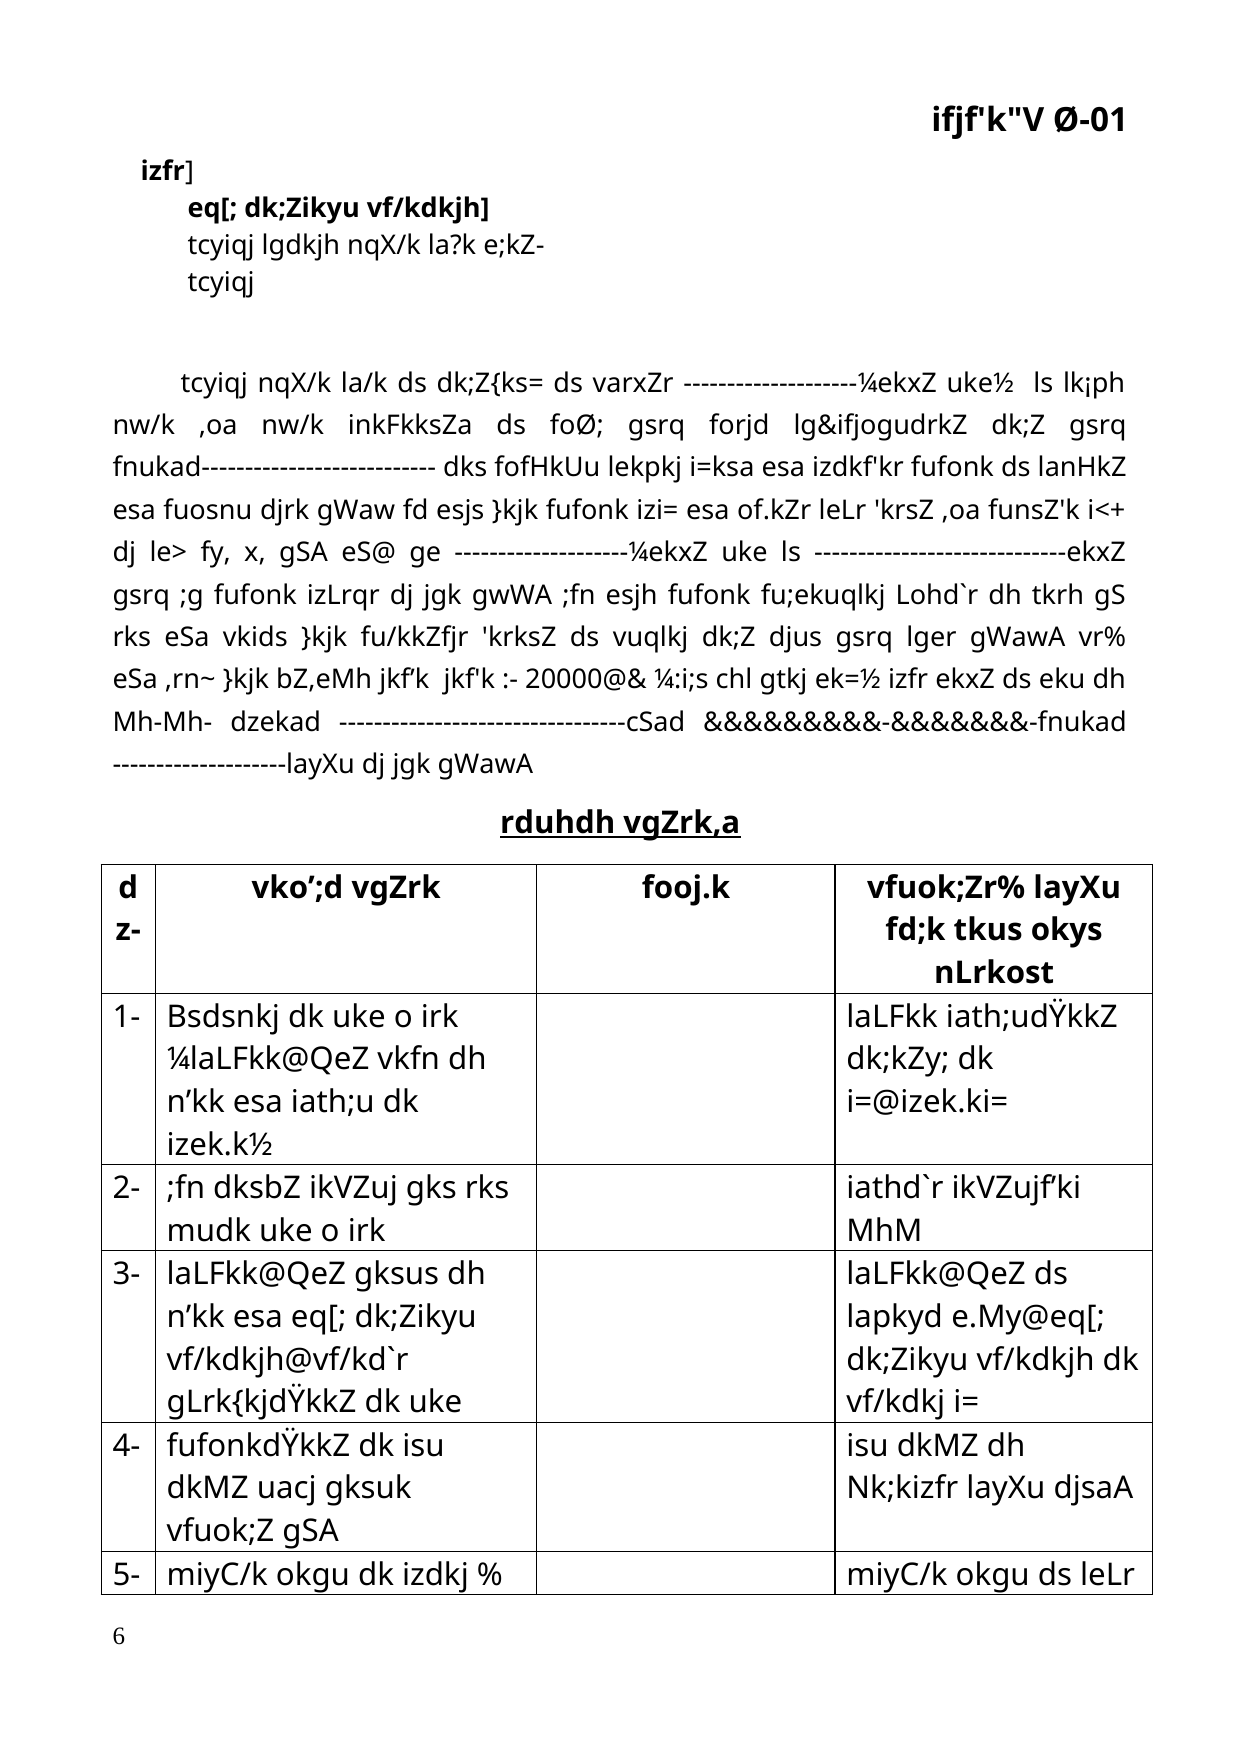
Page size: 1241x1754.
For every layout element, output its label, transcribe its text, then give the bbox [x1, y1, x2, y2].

table_cell 3- [102, 1251, 155, 1422]
table_cell 2- [102, 1165, 155, 1250]
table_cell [156, 1552, 536, 1594]
table_cell laLFkk iath;udŸkkZ dk;kZy; dk i=@izek.ki= [836, 994, 1152, 1164]
text eq[; dk;Zikyu vf/kdkjh] [112, 189, 1128, 226]
table_cell isu dkMZ dh Nk;kizfr layXu djsaA [836, 1423, 1152, 1551]
table_cell [537, 1552, 834, 1594]
table_cell iathd`r ikVZujf’ki MhM [836, 1165, 1152, 1250]
table_cell 5- [102, 1552, 155, 1594]
text ifjf'k"V Ø-01 [112, 96, 1128, 141]
text tcyiqj lgdkjh nqX/k la?k e;kZ- [112, 226, 1128, 262]
table_cell fufonkdŸkkZ dk isu dkMZ uacj gksuk vfuok;Z gSA [156, 1423, 536, 1551]
text rduhdh vgZrk,a [112, 800, 1128, 842]
table_cell Bsdsnkj dk uke o irk ¼laLFkk@QeZ vkfn dh n’kk esa iath;u dk izek.k½ [156, 994, 536, 1164]
table_cell laLFkk@QeZ gksus dh n’kk esa eq[; dk;Zikyu vf/kdkjh@vf/kd`r gLrk{kjdŸkkZ dk uke [156, 1251, 536, 1422]
table_cell [537, 1423, 834, 1551]
table_cell [537, 1165, 834, 1250]
table_cell [537, 1251, 834, 1422]
text tcyiqj nqX/k la/k ds dk;Z{ks= ds varxZr --------------------¼ekxZ uke½ ls lk¡ph nw/k ,oa nw/k inkFkksZa ds foØ; gsrq forjd lg&ifjogudrkZ dk;Z gsrq fnukad--------------------------- dks fofHkUu lekpkj i=ksa esa izdkf'kr fufonk ds lanHkZ esa fuosnu djrk gWaw fd esjs }kjk fufonk izi= esa of.kZr leLr 'krsZ ,oa funsZ'k i<+ dj le> fy, x, gSA eS@ ge --------------------¼ekxZ uke ls -----------------------------ekxZ gsrq ;g fufonk izLrqr dj jgk gwWA ;fn esjh fufonk fu;ekuqlkj Lohd`r dh tkrh gS rks eSa vkids }kjk fu/kkZfjr 'krksZ ds vuqlkj dk;Z djus gsrq lger gWawA vr% eSa ,rn~ }kjk bZ,eMh jkf’k jkf'k :- 20000@& ¼:i;s chl gtkj ek=½ izfr ekxZ ds eku dh Mh-Mh- dzekad ---------------------------------cSad &&&&&&&&&-&&&&&&&-fnukad --------------------layXu dj jgk gWawA [112, 363, 1128, 782]
table_cell laLFkk@QeZ ds lapkyd e.My@eq[; dk;Zikyu vf/kdkjh dk vf/kdkj i= [836, 1251, 1152, 1422]
table_header dz- [102, 865, 155, 993]
table_cell 4- [102, 1423, 155, 1551]
table_cell 1- [102, 994, 155, 1164]
table_header fooj.k [537, 865, 834, 993]
table_header vfuok;Zr% layXu fd;k tkus okys nLrkost [836, 865, 1152, 993]
table_header vko’;d vgZrk [156, 865, 536, 993]
text izfr] [112, 152, 1128, 189]
table_cell [537, 994, 834, 1164]
table_cell ;fn dksbZ ikVZuj gks rks mudk uke o irk [156, 1165, 536, 1250]
text tcyiqj [112, 262, 1128, 299]
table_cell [836, 1552, 1152, 1594]
